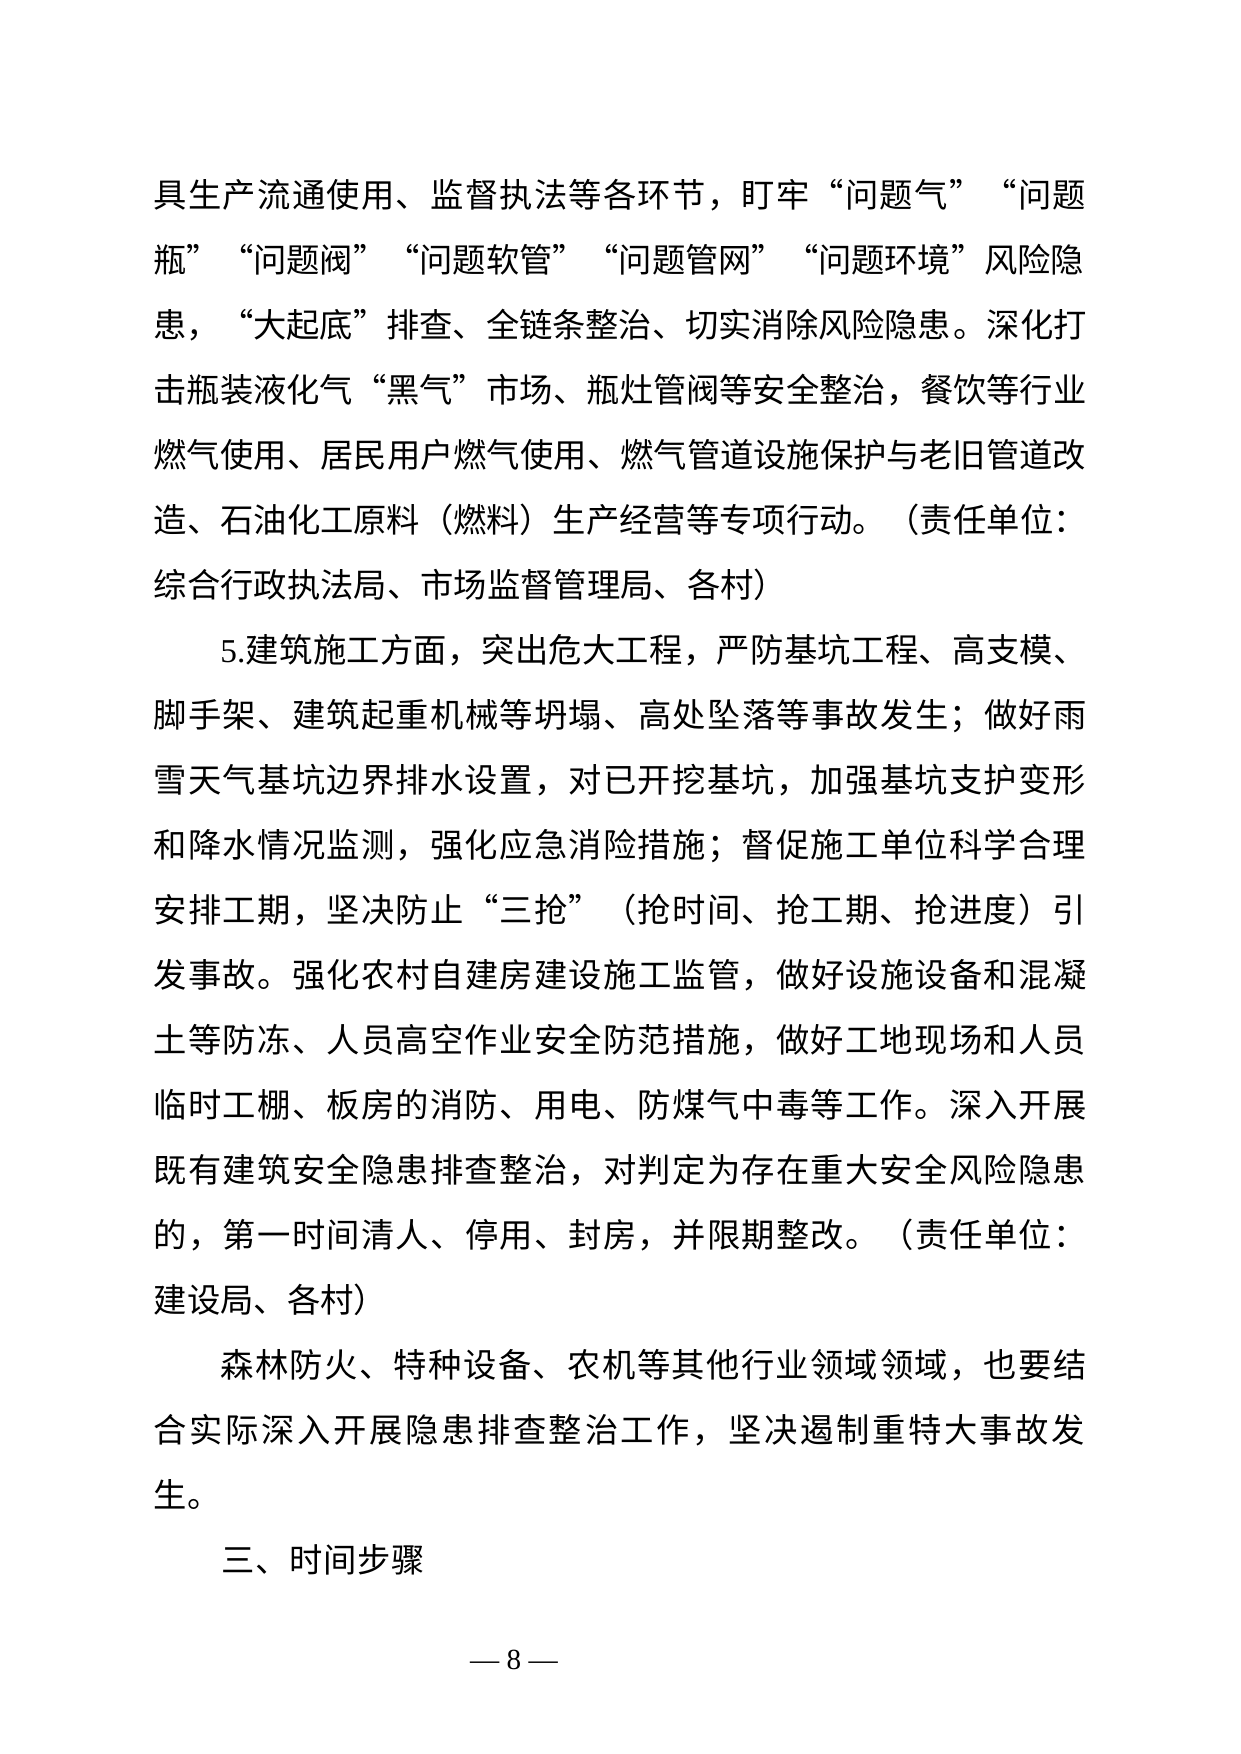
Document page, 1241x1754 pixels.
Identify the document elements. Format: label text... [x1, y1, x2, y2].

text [153, 160, 1087, 615]
text 森林防火、特种设备、农机等其他行业领域领域，也要结合实际深入开展隐患排查整治工作，坚决遏制重特大事故发生。 [153, 1330, 1087, 1525]
text 三、时间步骤 [153, 1525, 1087, 1590]
text 5.建筑施工方面，突出危大工程，严防基坑工程、高支模、脚手架、建筑起重机械等坍塌、高处坠落等事故发生；做好雨雪天气基坑边界排水设置，对已开挖基坑，加强基坑支护变形和降水情况监测，强化应急消险措施；督促施工单位科学合理安排工期，坚决防止“三抢”（抢时间、抢工期、抢进度）引发事故。强化农村自建房建设施工监管，做好设施设备和混凝土等防冻、人员高空作业安全防范措施，做好工地现场和人员临时工棚、板房的消防、用电、防煤气中毒等工作。深入开展既有建筑安全隐患排查整治，对判定为存在重大安全风险隐患的，第一时间清人、停用、封房，并限期整改。（责任单位：建设局、各村） [153, 615, 1087, 1330]
